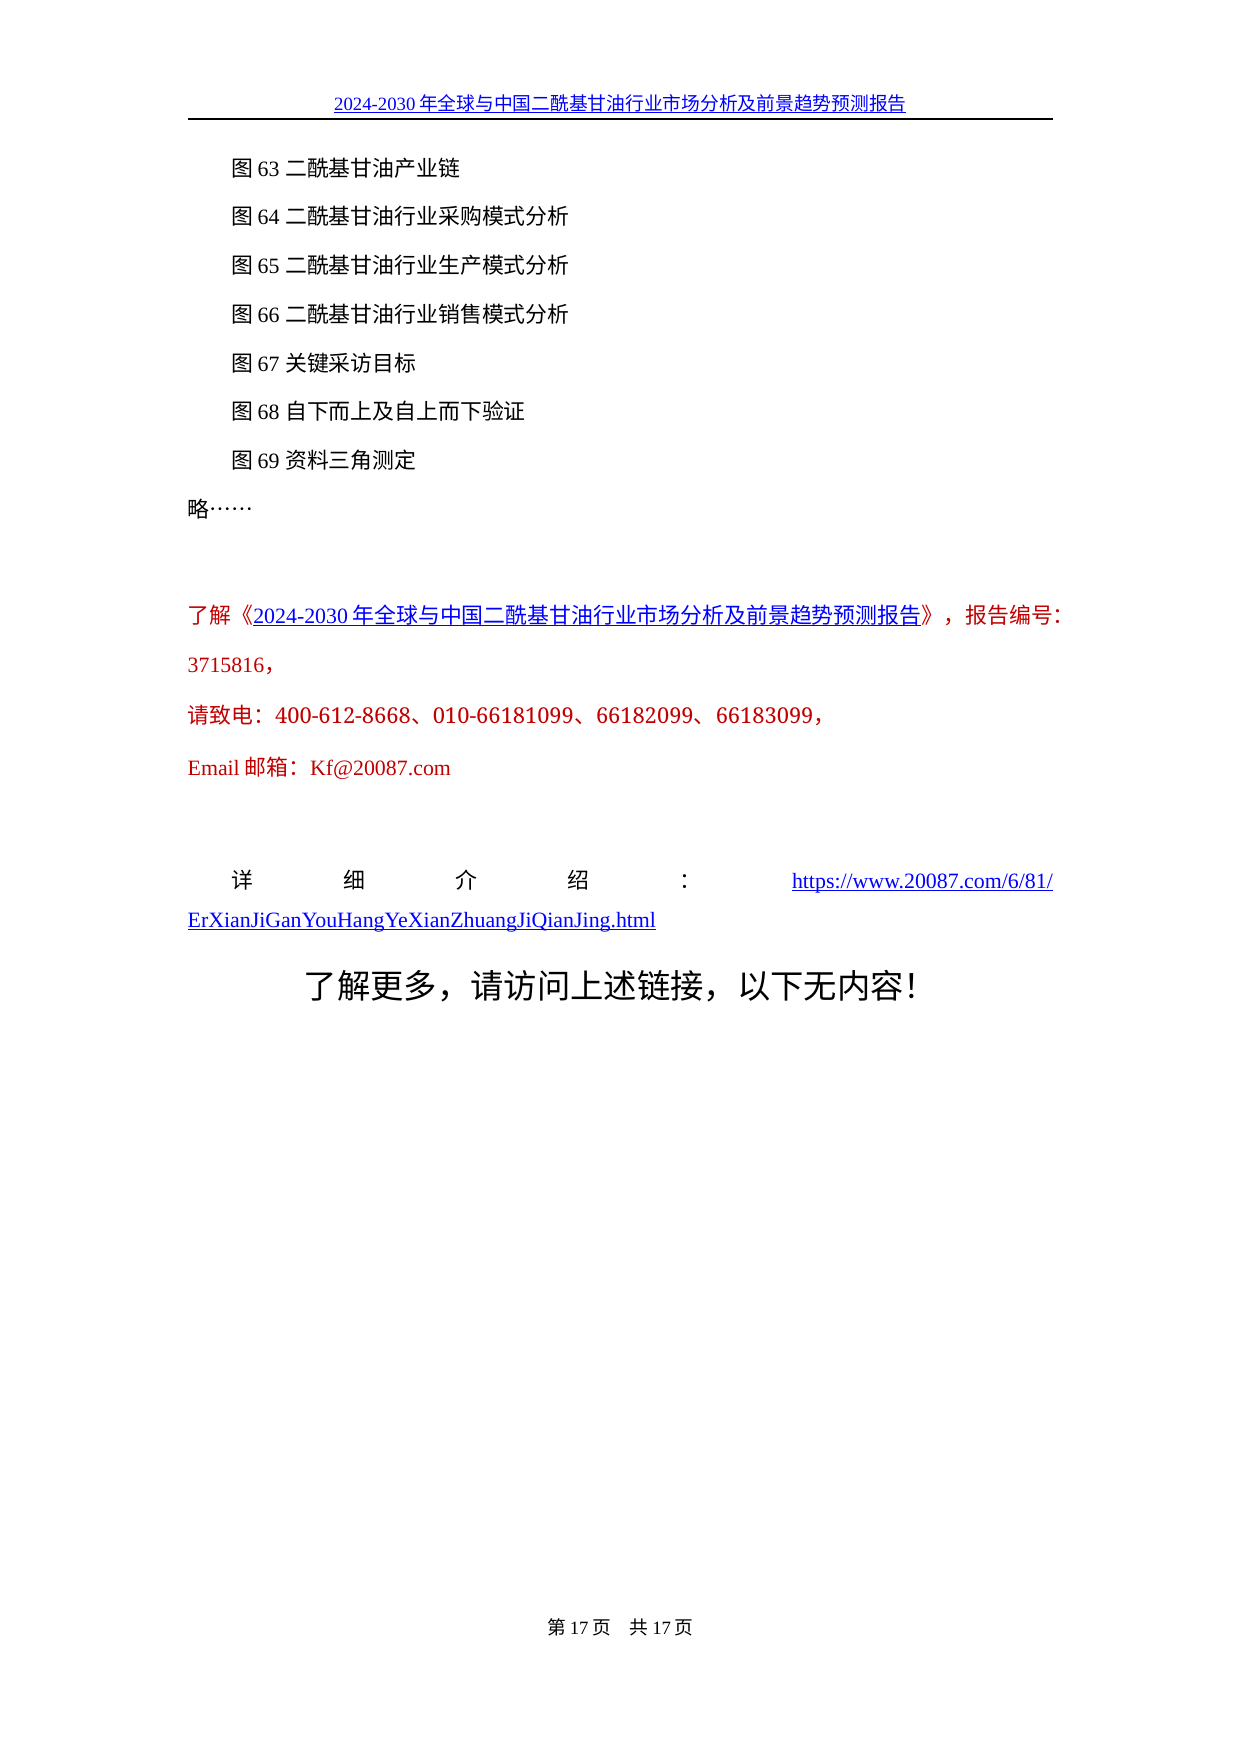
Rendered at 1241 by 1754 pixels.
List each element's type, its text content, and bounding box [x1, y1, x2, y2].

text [187, 150, 1053, 524]
text 请致电：400-612-8668、010-66181099、66182099、66183099， [187, 698, 1053, 731]
text 了解《2024-2030年全球与中国二酰基甘油行业市场分析及前景趋势预测报告》，报告编号：3715816， [187, 598, 1053, 679]
text 详细介绍：https://www.20087.com/6/81/ErXianJiGanYouHangYeXianZhuangJiQianJing.html [187, 863, 1053, 936]
title 了解更多，请访问上述链接，以下无内容！ [187, 952, 1053, 1017]
text Email邮箱：Kf@20087.com [187, 750, 1053, 782]
